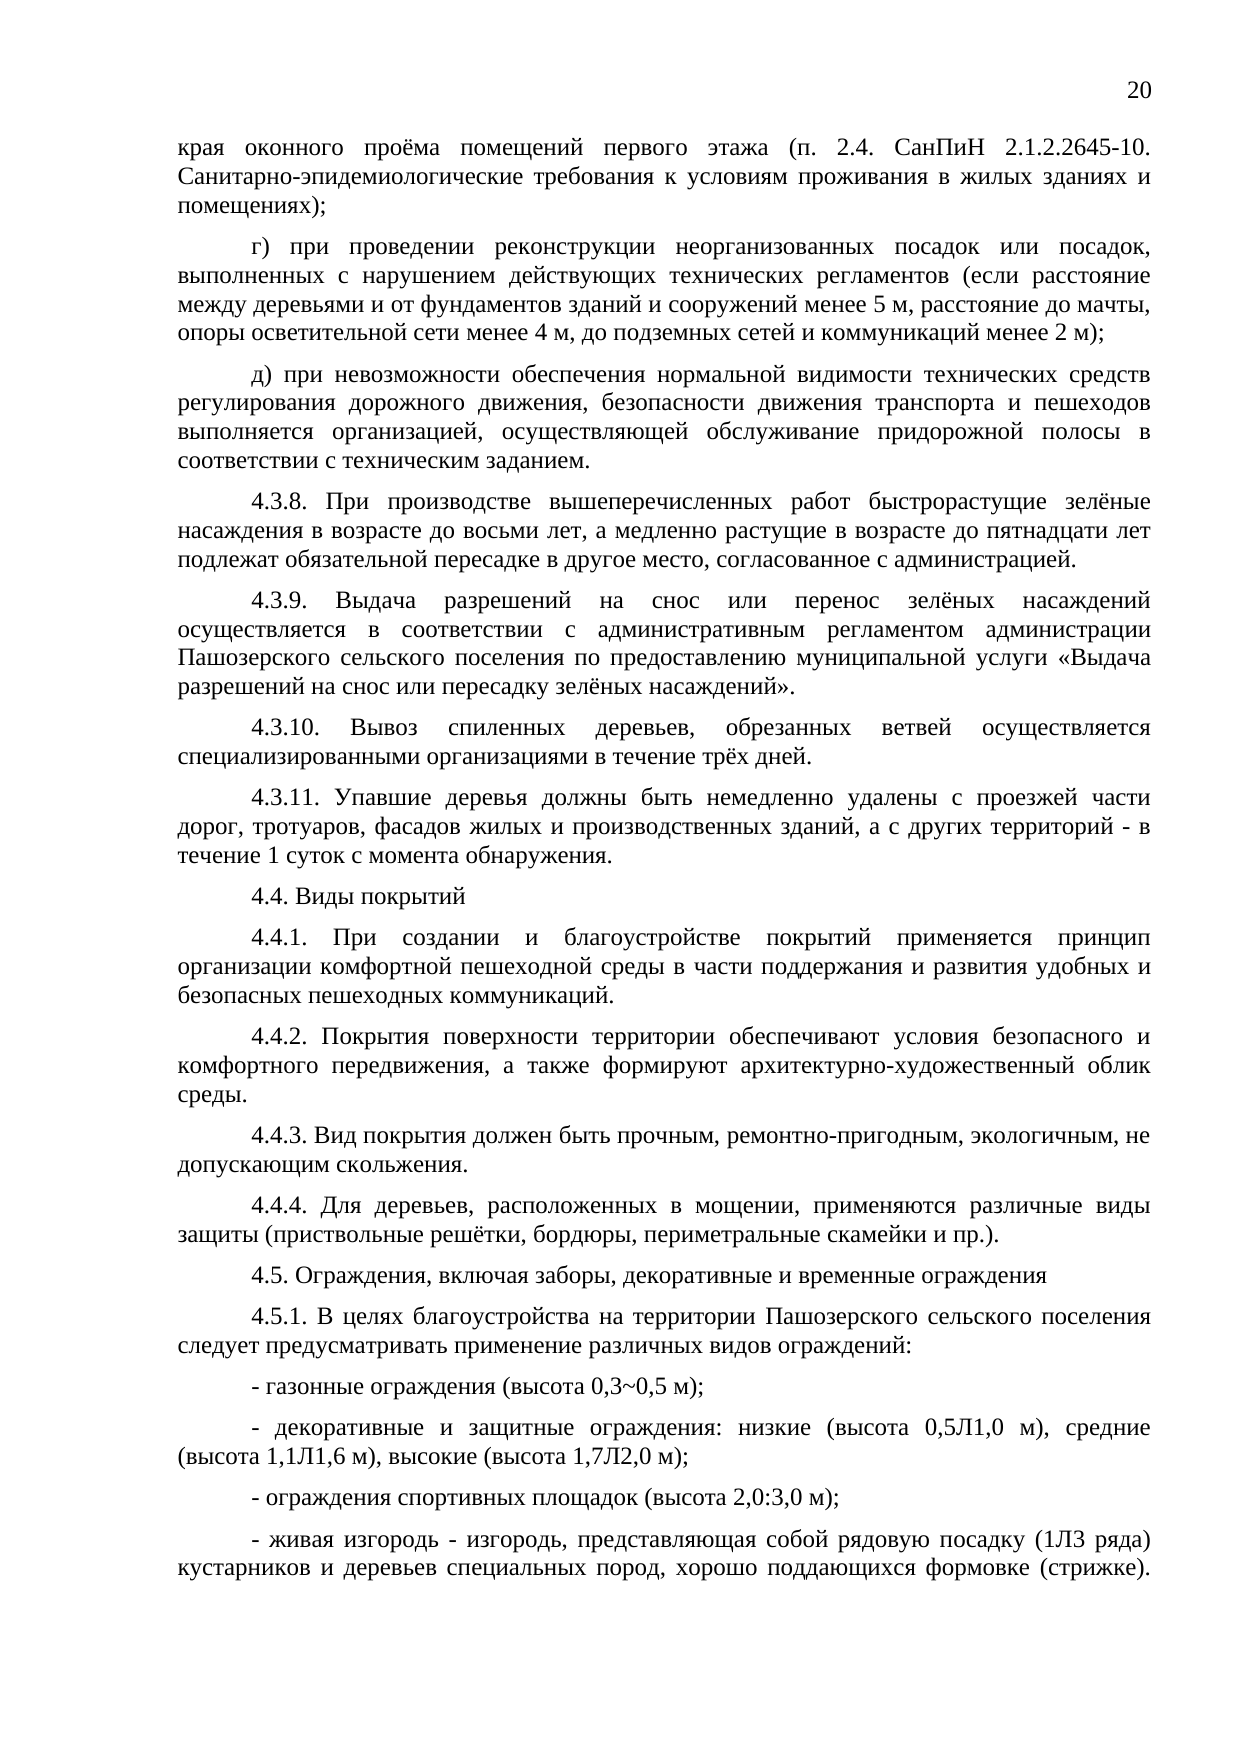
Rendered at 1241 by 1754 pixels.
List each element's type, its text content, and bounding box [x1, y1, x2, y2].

text 4.4.3. Вид покрытия должен быть прочным, ремонтно-пригодным, экологичным, не допускающим скольжения. [177, 1120, 1152, 1177]
text 4.3.10. Вывоз спиленных деревьев, обрезанных ветвей осуществляется специализированными организациями в течение трёх дней. [177, 712, 1152, 770]
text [177, 1524, 1152, 1581]
text 4.4.4. Для деревьев, расположенных в мощении, применяются различные виды защиты (приствольные решётки, бордюры, периметральные скамейки и пр.). [177, 1190, 1152, 1247]
text 4.4.1. При создании и благоустройстве покрытий применяется принцип организации комфортной пешеходной среды в части поддержания и развития удобных и безопасных пешеходных коммуникаций. [177, 922, 1152, 1009]
text 4.5.1. В целях благоустройства на территории Пашозерского сельского поселения следует предусматривать применение различных видов ограждений: [177, 1301, 1152, 1359]
text д) при невозможности обеспечения нормальной видимости технических средств регулирования дорожного движения, безопасности движения транспорта и пешеходов выполняется организацией, осуществляющей обслуживание придорожной полосы в соответствии с техническим заданием. [177, 359, 1152, 474]
text - декоративные и защитные ограждения: низкие (высота 0,5Л1,0 м), средние (высота 1,1Л1,6 м), высокие (высота 1,7Л2,0 м); [177, 1412, 1152, 1470]
text г) при проведении реконструкции неорганизованных посадок или посадок, выполненных с нарушением действующих технических регламентов (если расстояние между деревьями и от фундаментов зданий и сооружений менее 5 м, расстояние до мачты, опоры осветительной сети менее 4 м, до подземных сетей и коммуникаций менее 2 м); [177, 231, 1152, 346]
text 4.3.11. Упавшие деревья должны быть немедленно удалены с проезжей части дорог, тротуаров, фасадов жилых и производственных зданий, а с других территорий - в течение 1 суток с момента обнаружения. [177, 782, 1152, 869]
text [177, 132, 1152, 219]
text 4.3.8. При производстве вышеперечисленных работ быстрорастущие зелёные насаждения в возрасте до восьми лет, а медленно растущие в возрасте до пятнадцати лет подлежат обязательной пересадке в другое место, согласованное с администрацией. [177, 486, 1152, 572]
text 4.3.9. Выдача разрешений на снос или перенос зелёных насаждений осуществляется в соответствии с административным регламентом администрации Пашозерского сельского поселения по предоставлению муниципальной услуги «Выдача разрешений на снос или пересадку зелёных насаждений». [177, 585, 1152, 700]
text 4.4. Виды покрытий [177, 881, 1152, 910]
text 4.5. Ограждения, включая заборы, декоративные и временные ограждения [177, 1260, 1152, 1289]
text 4.4.2. Покрытия поверхности территории обеспечивают условия безопасного и комфортного передвижения, а также формируют архитектурно-художественный облик среды. [177, 1021, 1152, 1107]
text - газонные ограждения (высота 0,3~0,5 м); [177, 1371, 1152, 1400]
text - ограждения спортивных площадок (высота 2,0:3,0 м); [177, 1482, 1152, 1511]
